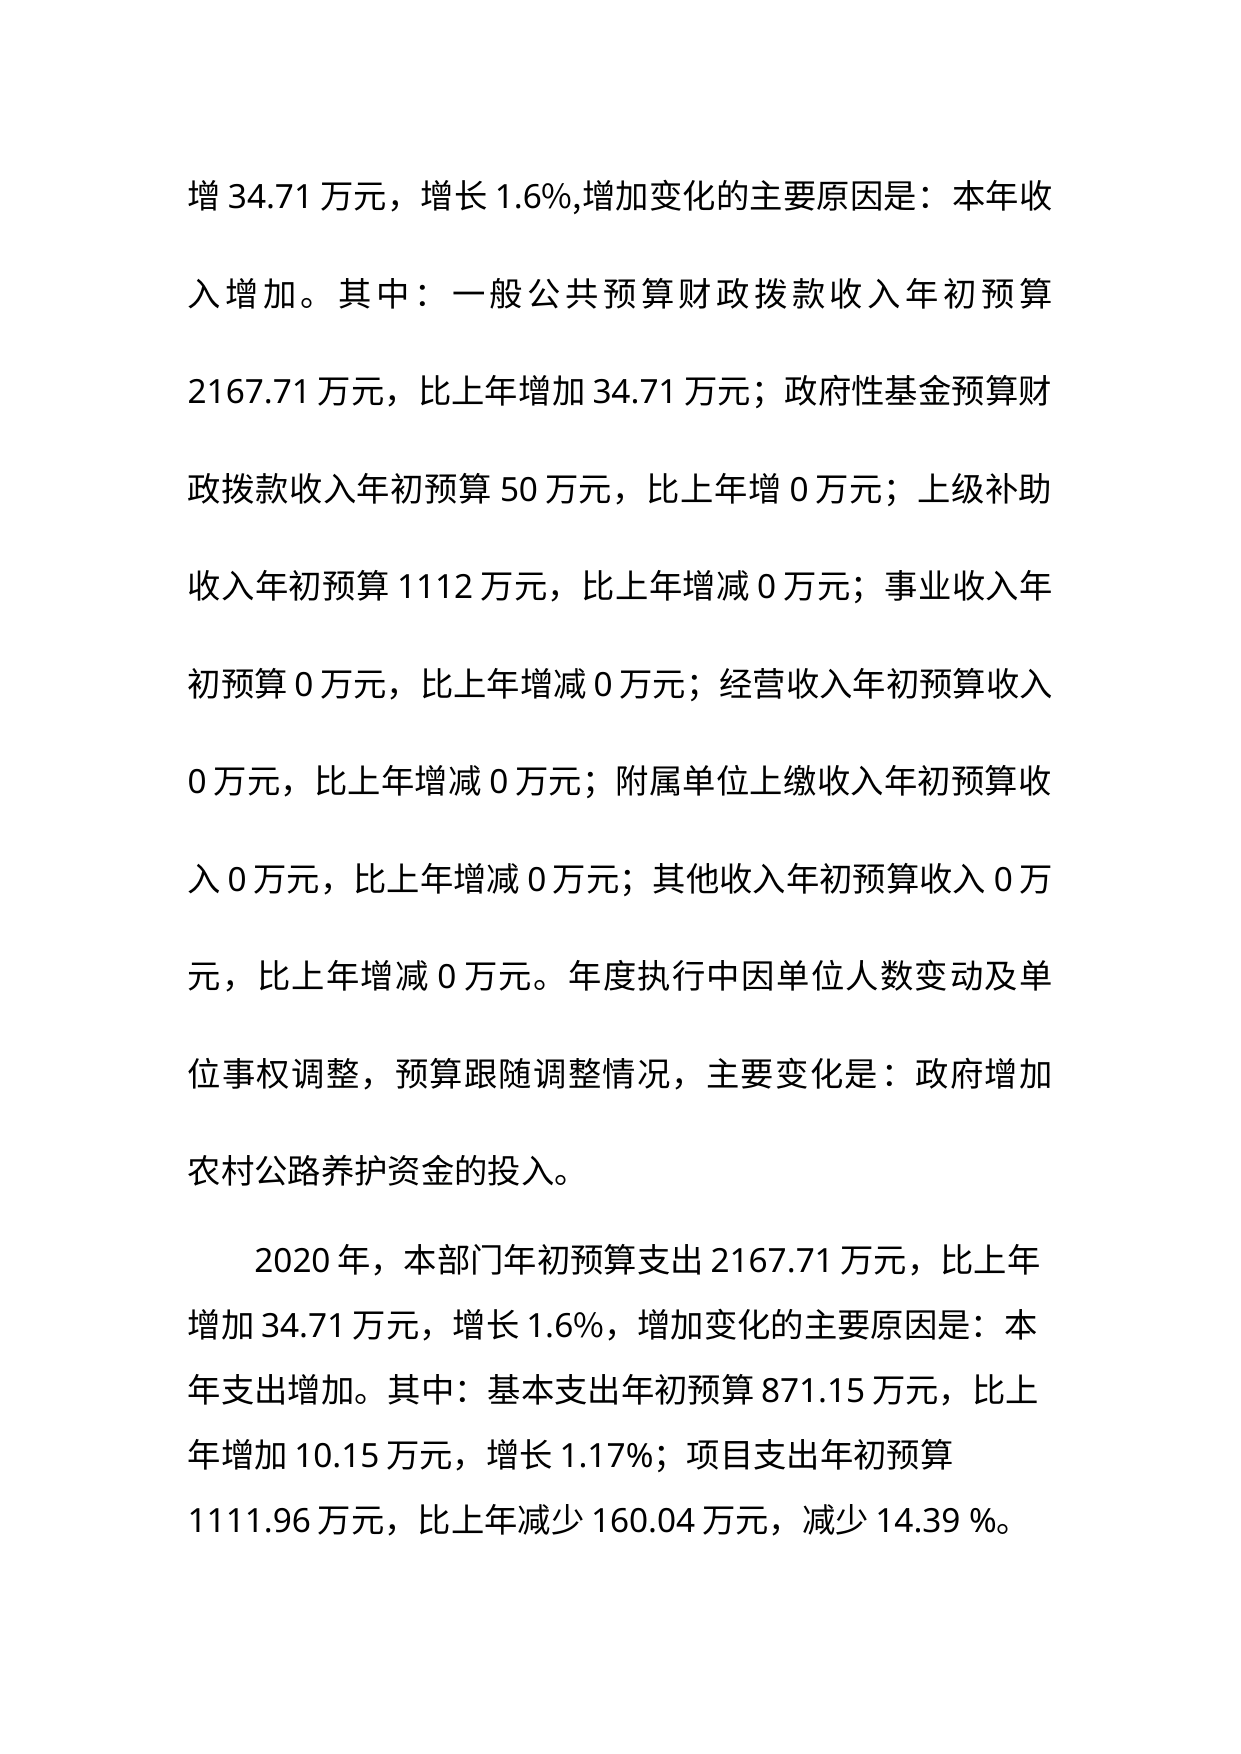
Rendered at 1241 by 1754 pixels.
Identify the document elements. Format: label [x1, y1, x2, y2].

text [187, 1226, 1053, 1551]
text [187, 162, 1053, 1202]
